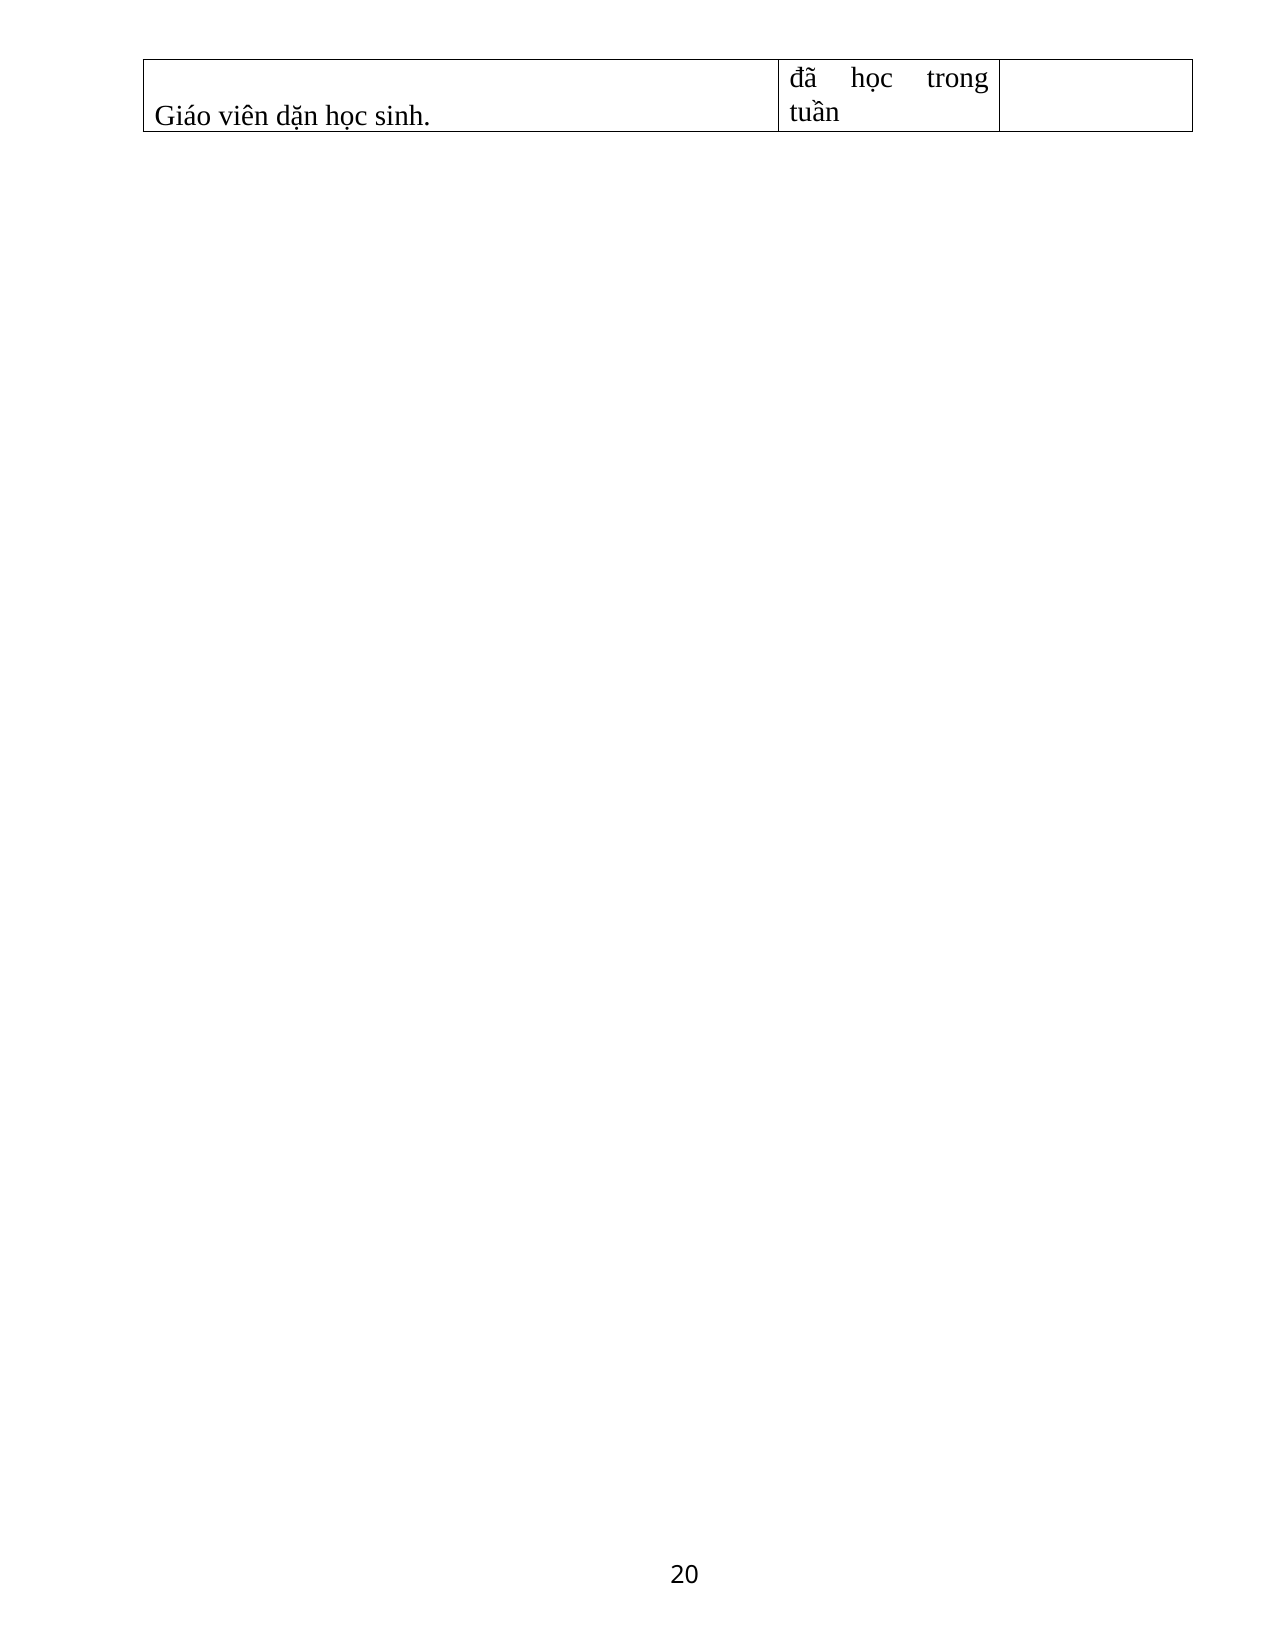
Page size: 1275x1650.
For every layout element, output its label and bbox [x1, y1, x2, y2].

table_cell [144, 60, 778, 131]
table_cell [1000, 60, 1192, 131]
table_cell [779, 60, 999, 131]
